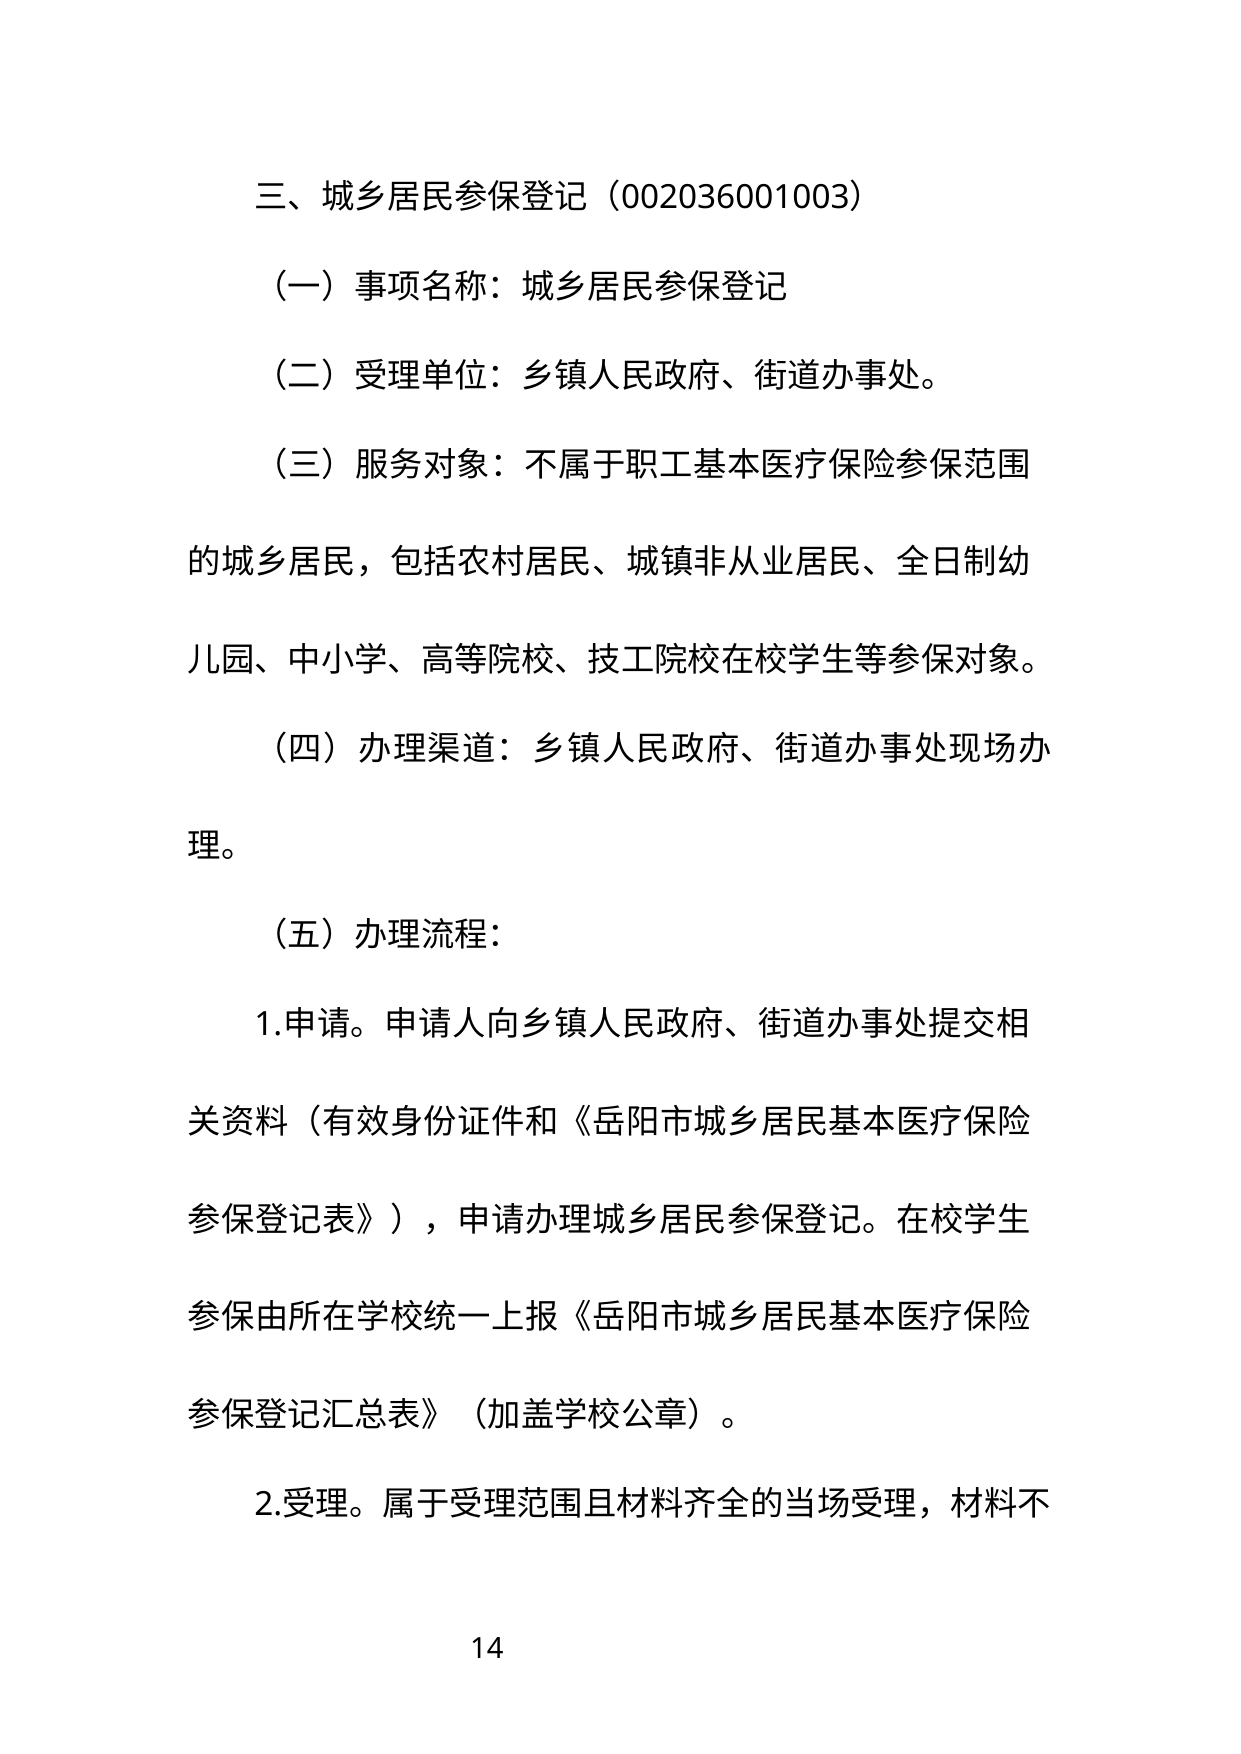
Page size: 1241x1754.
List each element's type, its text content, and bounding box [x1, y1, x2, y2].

text 1.申请。申请人向乡镇人民政府、街道办事处提交相关资料（有效身份证件和《岳阳市城乡居民基本医疗保险参保登记表》），申请办理城乡居民参保登记。在校学生参保由所在学校统一上报《岳阳市城乡居民基本医疗保险参保登记汇总表》（加盖学校公章）。 [187, 989, 1031, 1444]
text （一）事项名称：城乡居民参保登记 [187, 251, 1053, 316]
text （二）受理单位：乡镇人民政府、街道办事处。 [187, 340, 1031, 405]
text （三）服务对象：不属于职工基本医疗保险参保范围的城乡居民，包括农村居民、城镇非从业居民、全日制幼儿园、中小学、高等院校、技工院校在校学生等参保对象。 [187, 429, 1031, 689]
text （五）办理流程： [187, 900, 1053, 965]
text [187, 1468, 1053, 1533]
text 三、城乡居民参保登记（002036001003） [187, 162, 1053, 227]
text （四）办理渠道：乡镇人民政府、街道办事处现场办理。 [187, 713, 1053, 876]
